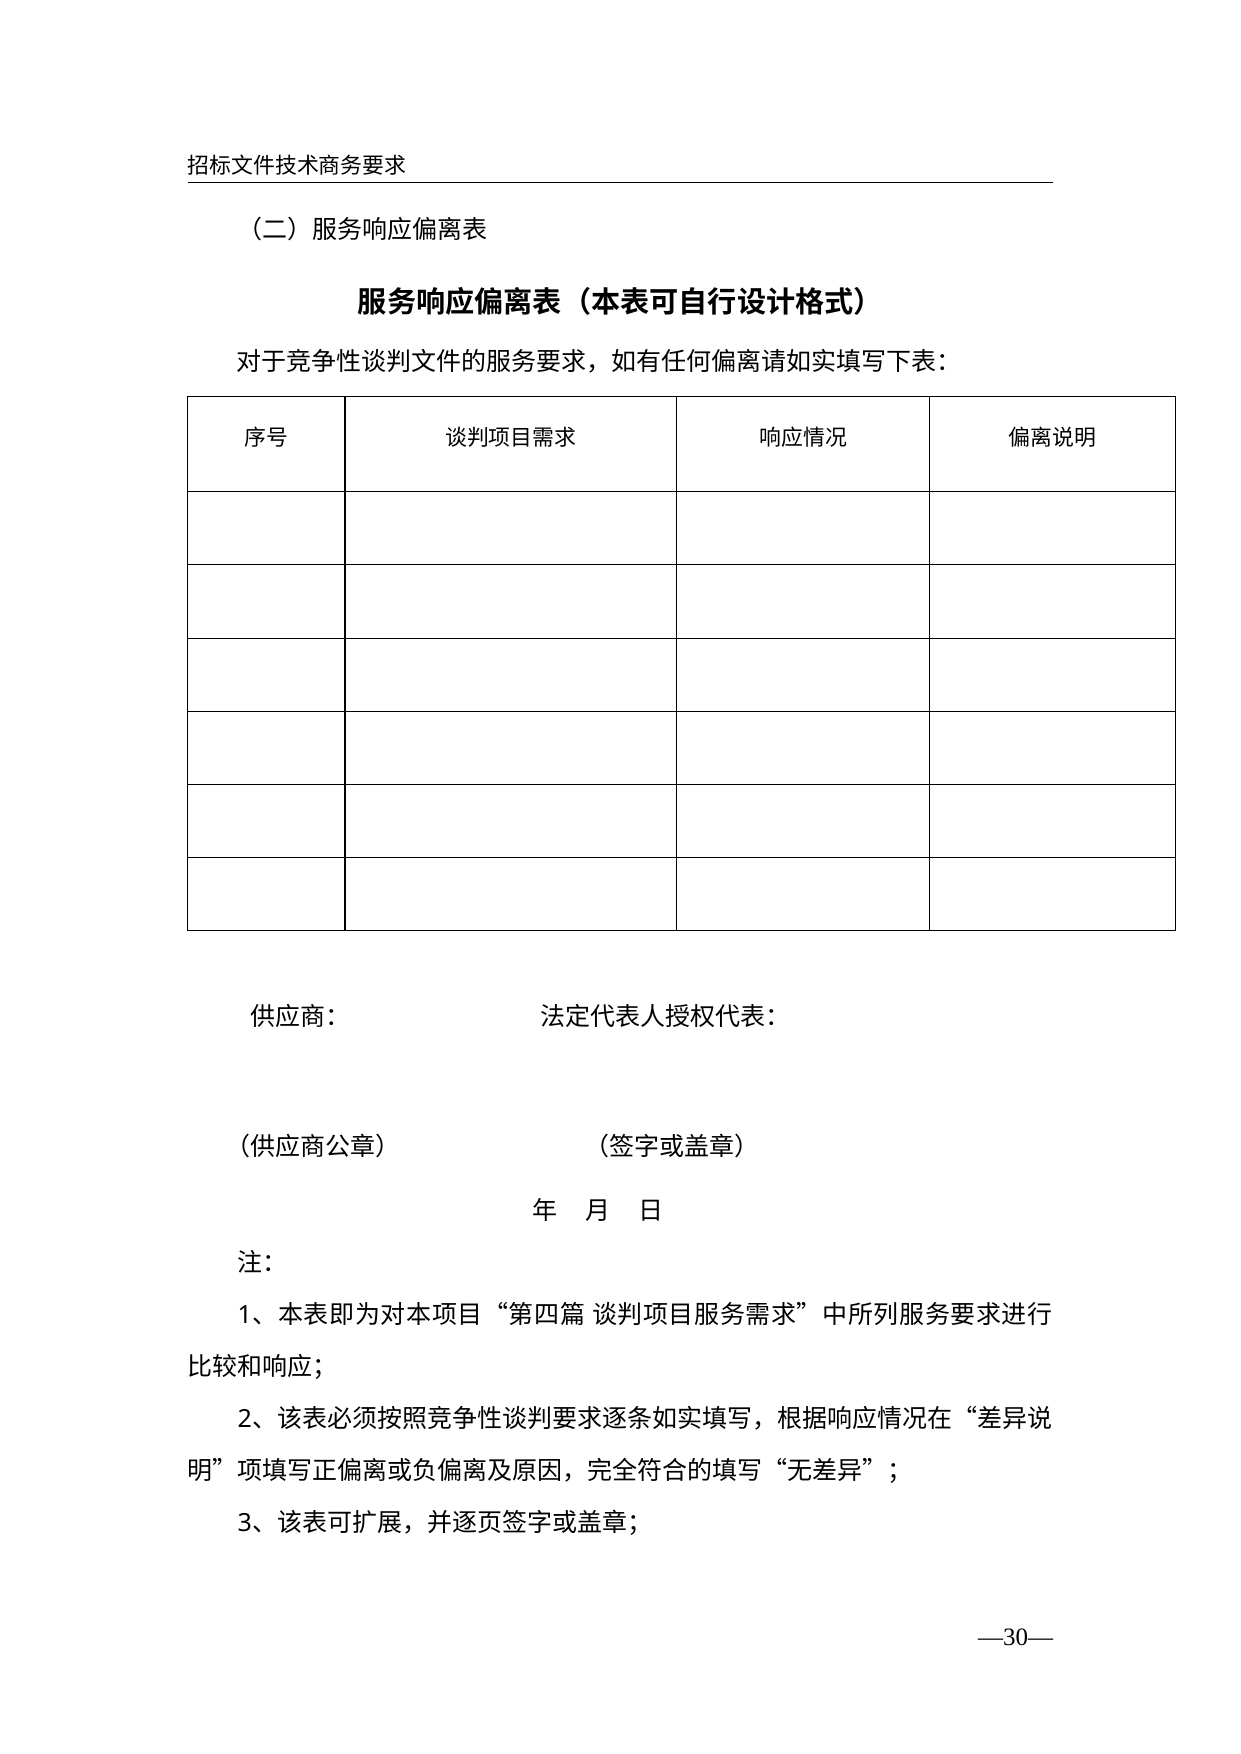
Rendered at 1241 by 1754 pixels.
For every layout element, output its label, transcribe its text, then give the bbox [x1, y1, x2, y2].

table_cell [346, 639, 676, 711]
table_cell [930, 565, 1175, 637]
table_cell [677, 492, 929, 564]
table_cell [930, 712, 1175, 784]
table_cell [930, 639, 1175, 711]
table_cell [677, 712, 929, 784]
text 年 月 日 [187, 1177, 1053, 1229]
table_cell [188, 858, 344, 930]
table_header 序号 [188, 397, 344, 491]
text 1、本表即为对本项目“第四篇 谈判项目服务需求”中所列服务要求进行比较和响应； [187, 1282, 1053, 1386]
table_cell [346, 785, 676, 857]
table_cell [930, 785, 1175, 857]
text （二）服务响应偏离表 [187, 195, 1053, 260]
table_cell [188, 712, 344, 784]
table_cell [930, 492, 1175, 564]
text 2、该表必须按照竞争性谈判要求逐条如实填写，根据响应情况在“差异说明”项填写正偏离或负偏离及原因，完全符合的填写“无差异”； [187, 1386, 1053, 1490]
text 供应商： 法定代表人授权代表： [187, 982, 1053, 1047]
text 对于竞争性谈判文件的服务要求，如有任何偏离请如实填写下表： [187, 342, 1053, 378]
table_header 响应情况 [677, 397, 929, 491]
table_cell [346, 712, 676, 784]
table_cell [346, 858, 676, 930]
text （供应商公章） （签字或盖章） [187, 1112, 1053, 1177]
table_cell [188, 492, 344, 564]
table_cell [188, 785, 344, 857]
text 3、该表可扩展，并逐页签字或盖章； [187, 1490, 1053, 1542]
table_cell [930, 858, 1175, 930]
text 注： [187, 1229, 1053, 1282]
table_header 谈判项目需求 [346, 397, 676, 491]
table_header 偏离说明 [930, 397, 1175, 491]
table_cell [677, 785, 929, 857]
table_cell [677, 639, 929, 711]
table_cell [677, 858, 929, 930]
table_cell [188, 565, 344, 637]
table_cell [346, 565, 676, 637]
table_cell [677, 565, 929, 637]
table_cell [346, 492, 676, 564]
text 服务响应偏离表（本表可自行设计格式） [187, 278, 1053, 320]
table_cell [188, 639, 344, 711]
